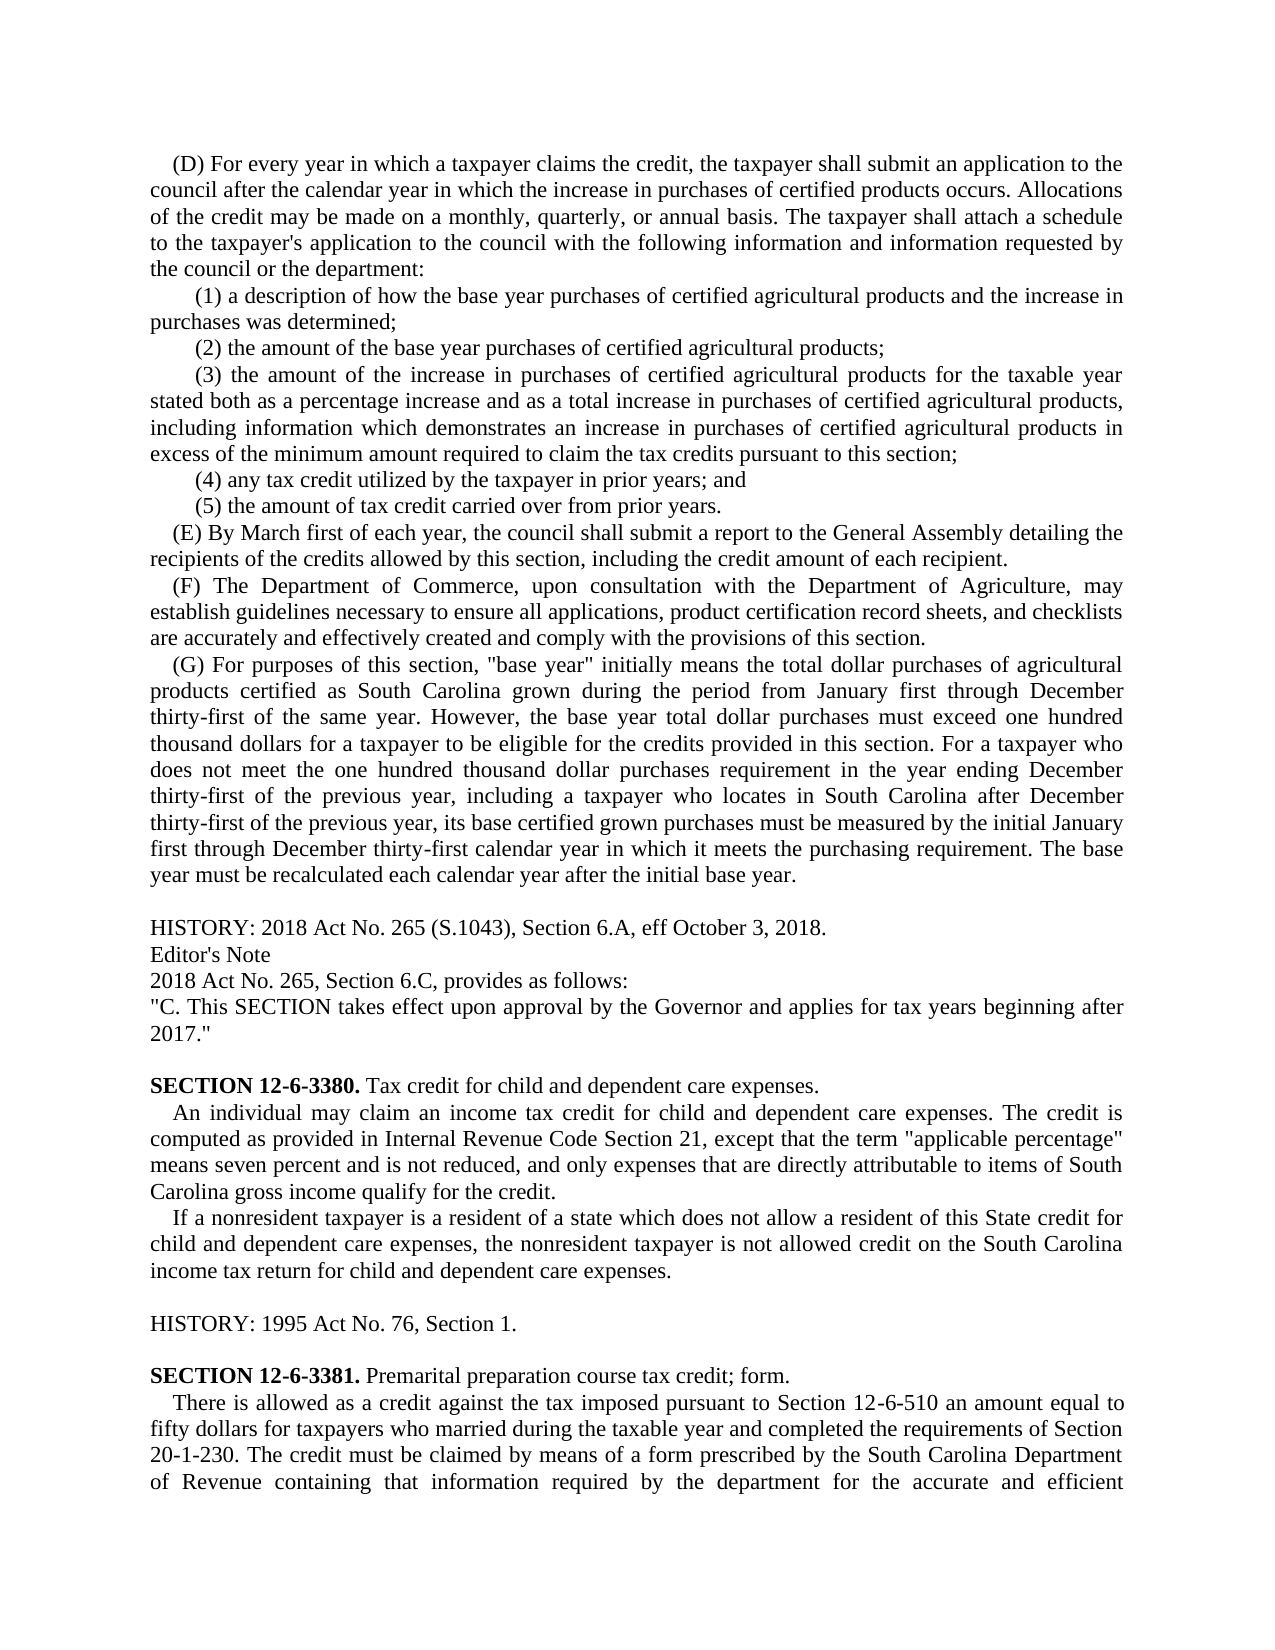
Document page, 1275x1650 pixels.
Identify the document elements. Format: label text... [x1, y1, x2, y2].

text An individual may claim an income tax credit for child and dependent care expenses. The credit is computed as provided in Internal Revenue Code Section 21, except that the term "applicable percentage" means seven percent and is not reduced, and only expenses that are directly attributable to items of South Carolina gross income qualify for the credit. [150, 1099, 1125, 1204]
text If a nonresident taxpayer is a resident of a state which does not allow a resident of this State credit for child and dependent care expenses, the nonresident taxpayer is not allowed credit on the South Carolina income tax return for child and dependent care expenses. [150, 1204, 1125, 1283]
text 2018 Act No. 265, Section 6.C, provides as follows: [150, 967, 1125, 993]
text (F) The Department of Commerce, upon consultation with the Department of Agriculture, may establish guidelines necessary to ensure all applications, product certification record sheets, and checklists are accurately and effectively created and comply with the provisions of this section. [150, 572, 1125, 651]
text (5) the amount of tax credit carried over from prior years. [150, 493, 1125, 519]
text (G) For purposes of this section, "base year" initially means the total dollar purchases of agricultural products certified as South Carolina grown during the period from January first through December thirty-first of the same year. However, the base year total dollar purchases must exceed one hundred thousand dollars for a taxpayer to be eligible for the credits provided in this section. For a taxpayer who does not meet the one hundred thousand dollar purchases requirement in the year ending December thirty-first of the previous year, including a taxpayer who locates in South Carolina after December thirty-first of the previous year, its base certified grown purchases must be measured by the initial January first through December thirty-first calendar year in which it meets the purchasing requirement. The base year must be recalculated each calendar year after the initial base year. [150, 651, 1125, 888]
text SECTION 12-6-3381. Premarital preparation course tax credit; form. [150, 1362, 1125, 1389]
text Editor's Note [150, 941, 1125, 967]
text (2) the amount of the base year purchases of certified agricultural products; [150, 334, 1125, 361]
text (D) For every year in which a taxpayer claims the credit, the taxpayer shall submit an application to the council after the calendar year in which the increase in purchases of certified products occurs. Allocations of the credit may be made on a monthly, quarterly, or annual basis. The taxpayer shall attach a schedule to the taxpayer's application to the council with the following information and information requested by the council or the department: [150, 150, 1125, 282]
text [150, 1389, 1125, 1494]
text HISTORY: 2018 Act No. 265 (S.1043), Section 6.A, eff October 3, 2018. [150, 914, 1125, 941]
text "C. This SECTION takes effect upon approval by the Governor and applies for tax years beginning after 2017." [150, 993, 1125, 1046]
text (1) a description of how the base year purchases of certified agricultural products and the increase in purchases was determined; [150, 282, 1125, 334]
text HISTORY: 1995 Act No. 76, Section 1. [150, 1309, 1125, 1336]
text (4) any tax credit utilized by the taxpayer in prior years; and [150, 466, 1125, 493]
text SECTION 12-6-3380. Tax credit for child and dependent care expenses. [150, 1072, 1125, 1099]
text (3) the amount of the increase in purchases of certified agricultural products for the taxable year stated both as a percentage increase and as a total increase in purchases of certified agricultural products, including information which demonstrates an increase in purchases of certified agricultural products in excess of the minimum amount required to claim the tax credits pursuant to this section; [150, 361, 1125, 466]
text (E) By March first of each year, the council shall submit a report to the General Assembly detailing the recipients of the credits allowed by this section, including the credit amount of each recipient. [150, 519, 1125, 572]
